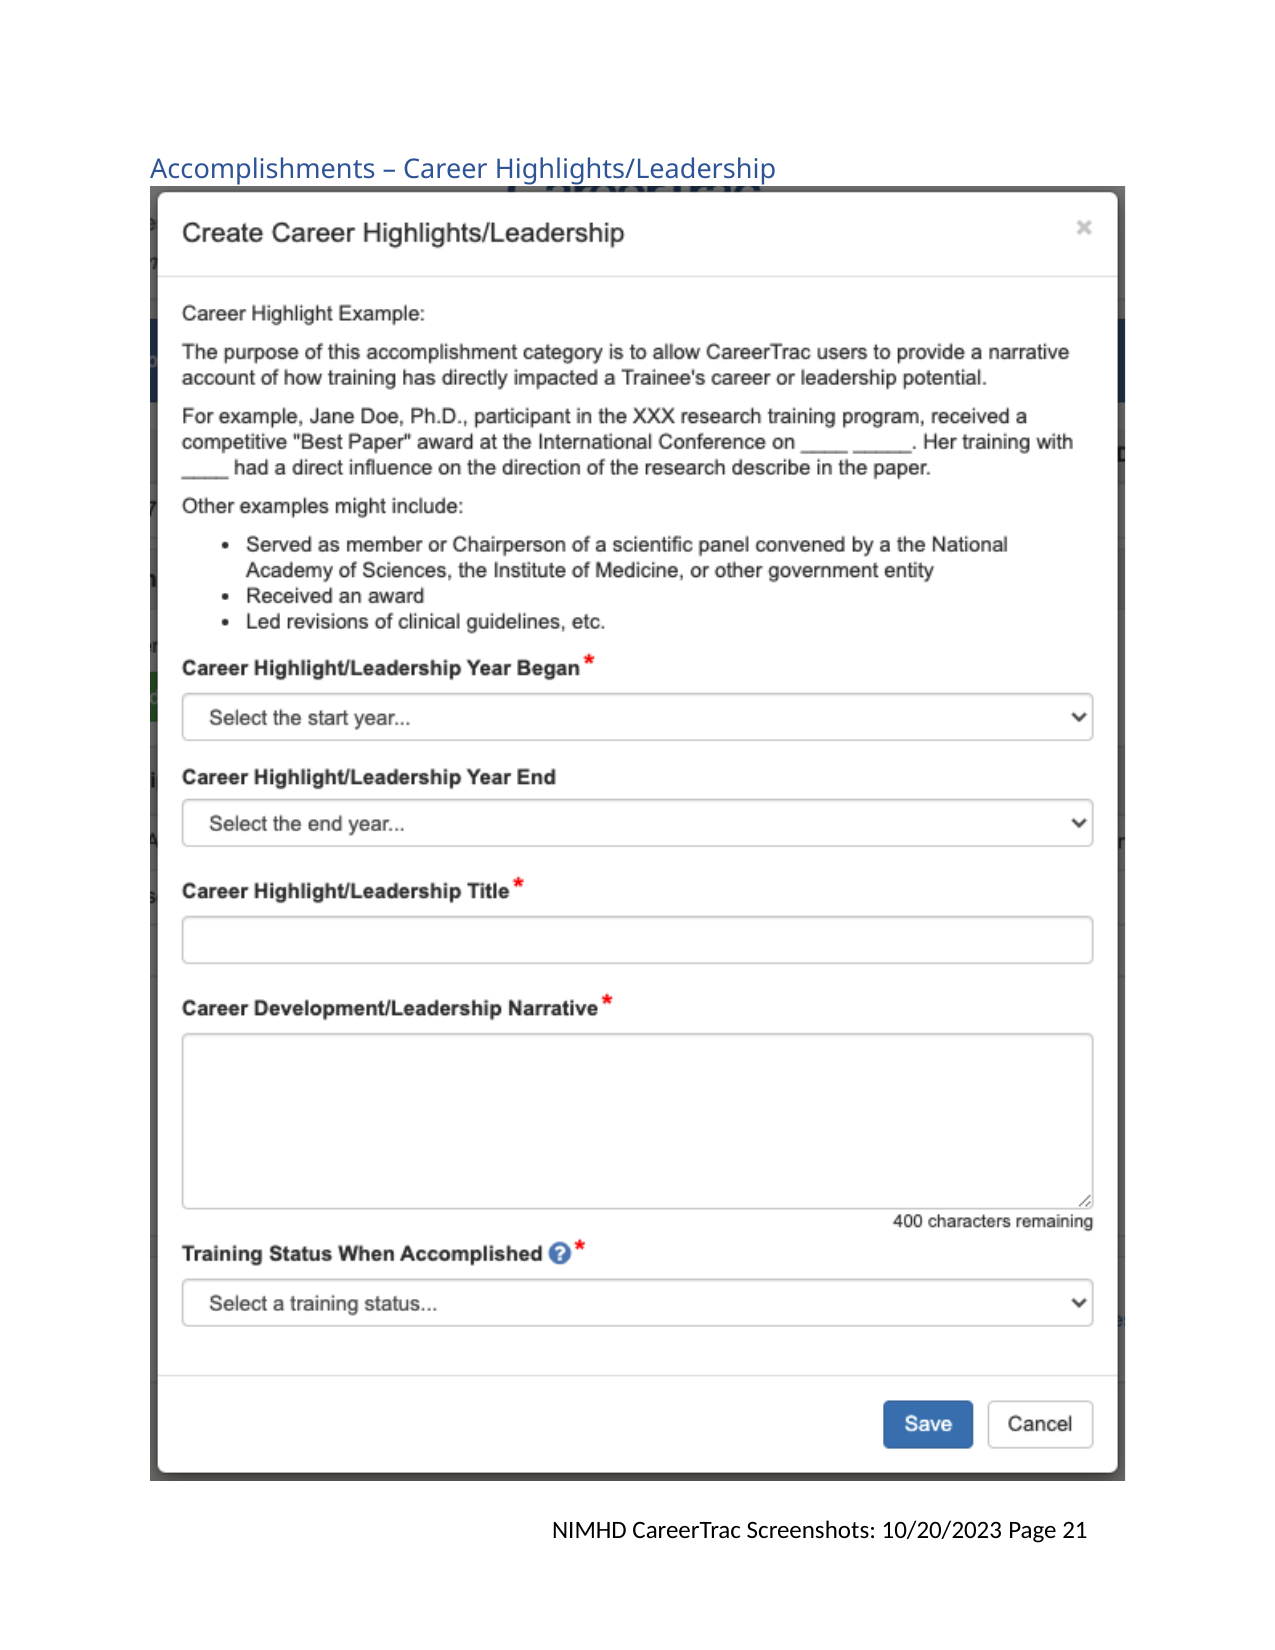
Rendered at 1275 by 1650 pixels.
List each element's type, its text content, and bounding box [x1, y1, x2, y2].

picture [150, 186, 1125, 1481]
subtitle Accomplishments – Career Highlights/Leadership [150, 150, 1125, 186]
